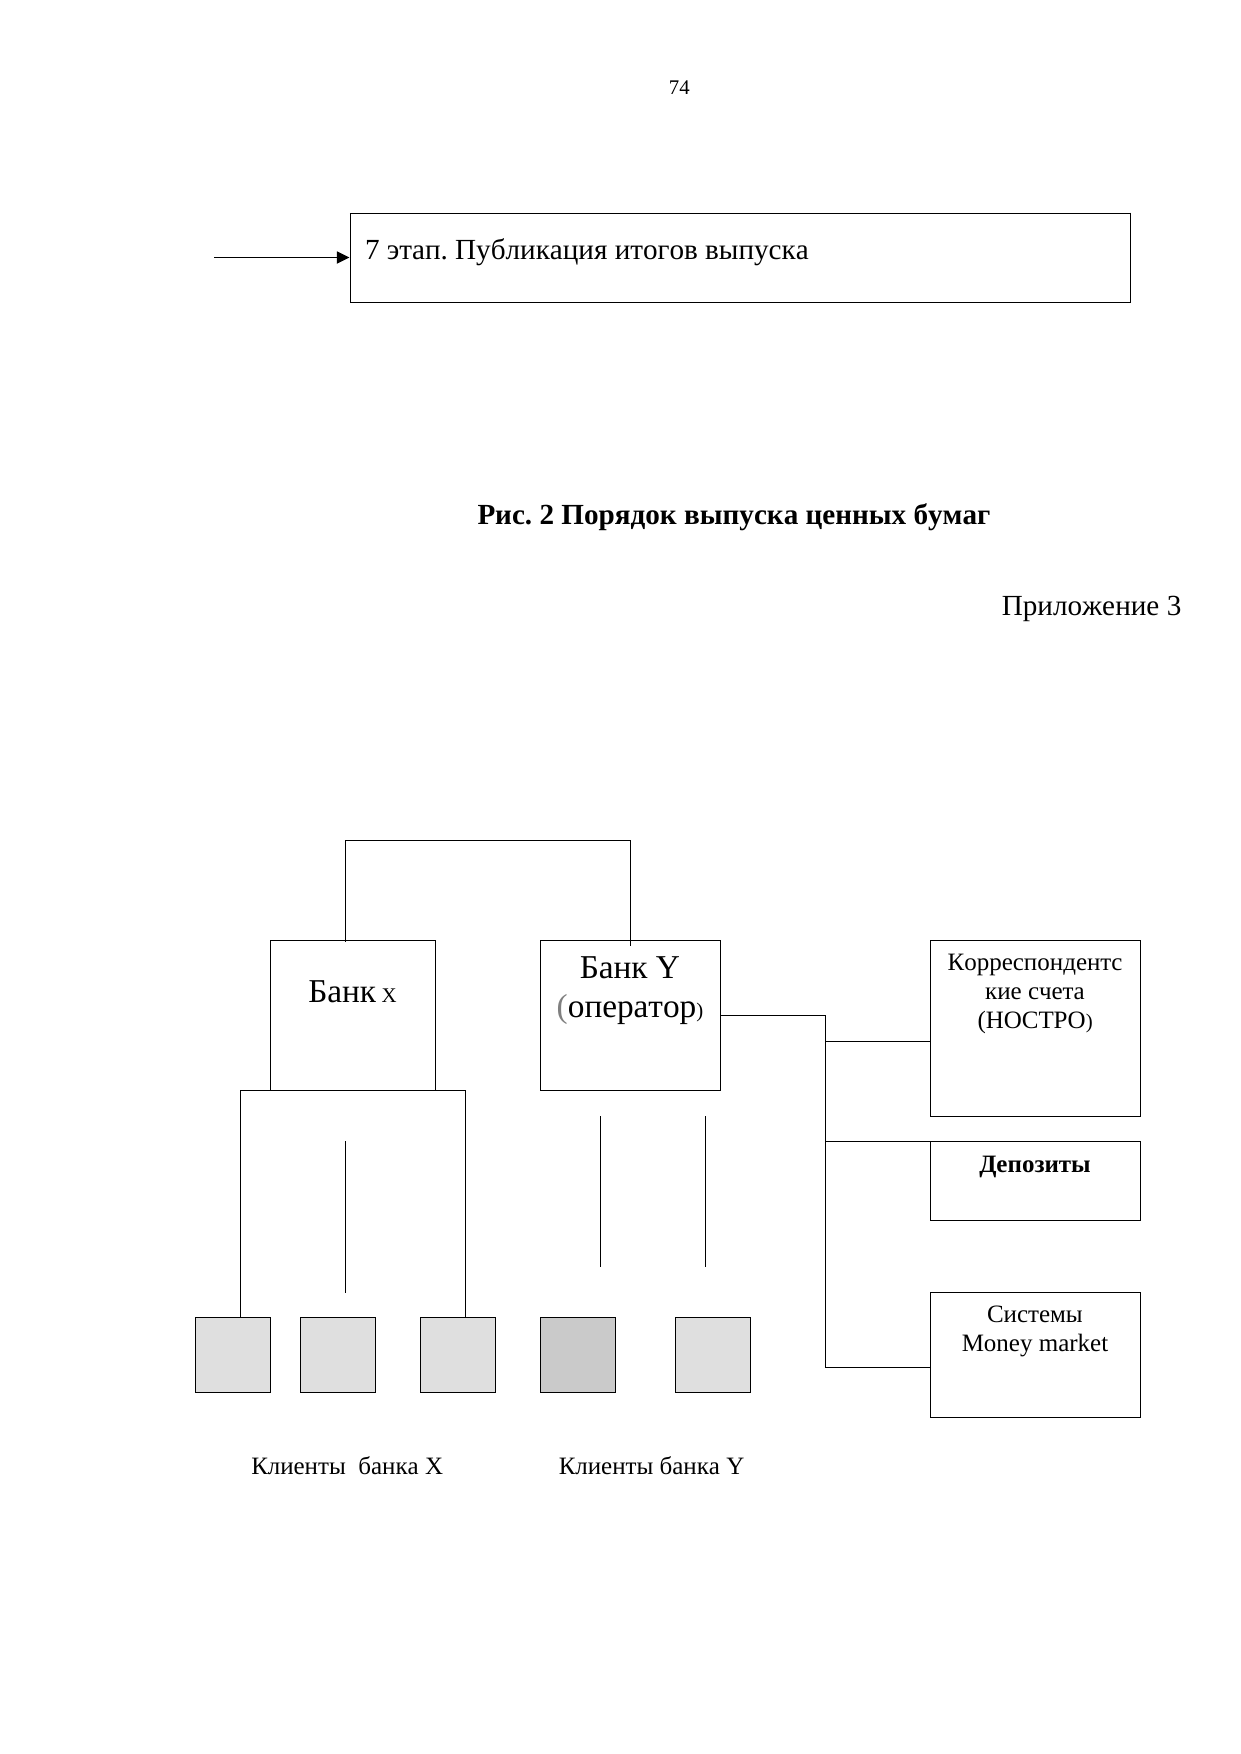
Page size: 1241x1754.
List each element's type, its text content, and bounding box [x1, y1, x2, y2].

subtitle Приложение 3 [177, 588, 1181, 622]
subtitle Рис. 2 Порядок выпуска ценных бумаг [402, 497, 1181, 531]
text Клиенты банка X Клиенты банка Y [177, 1451, 1181, 1479]
